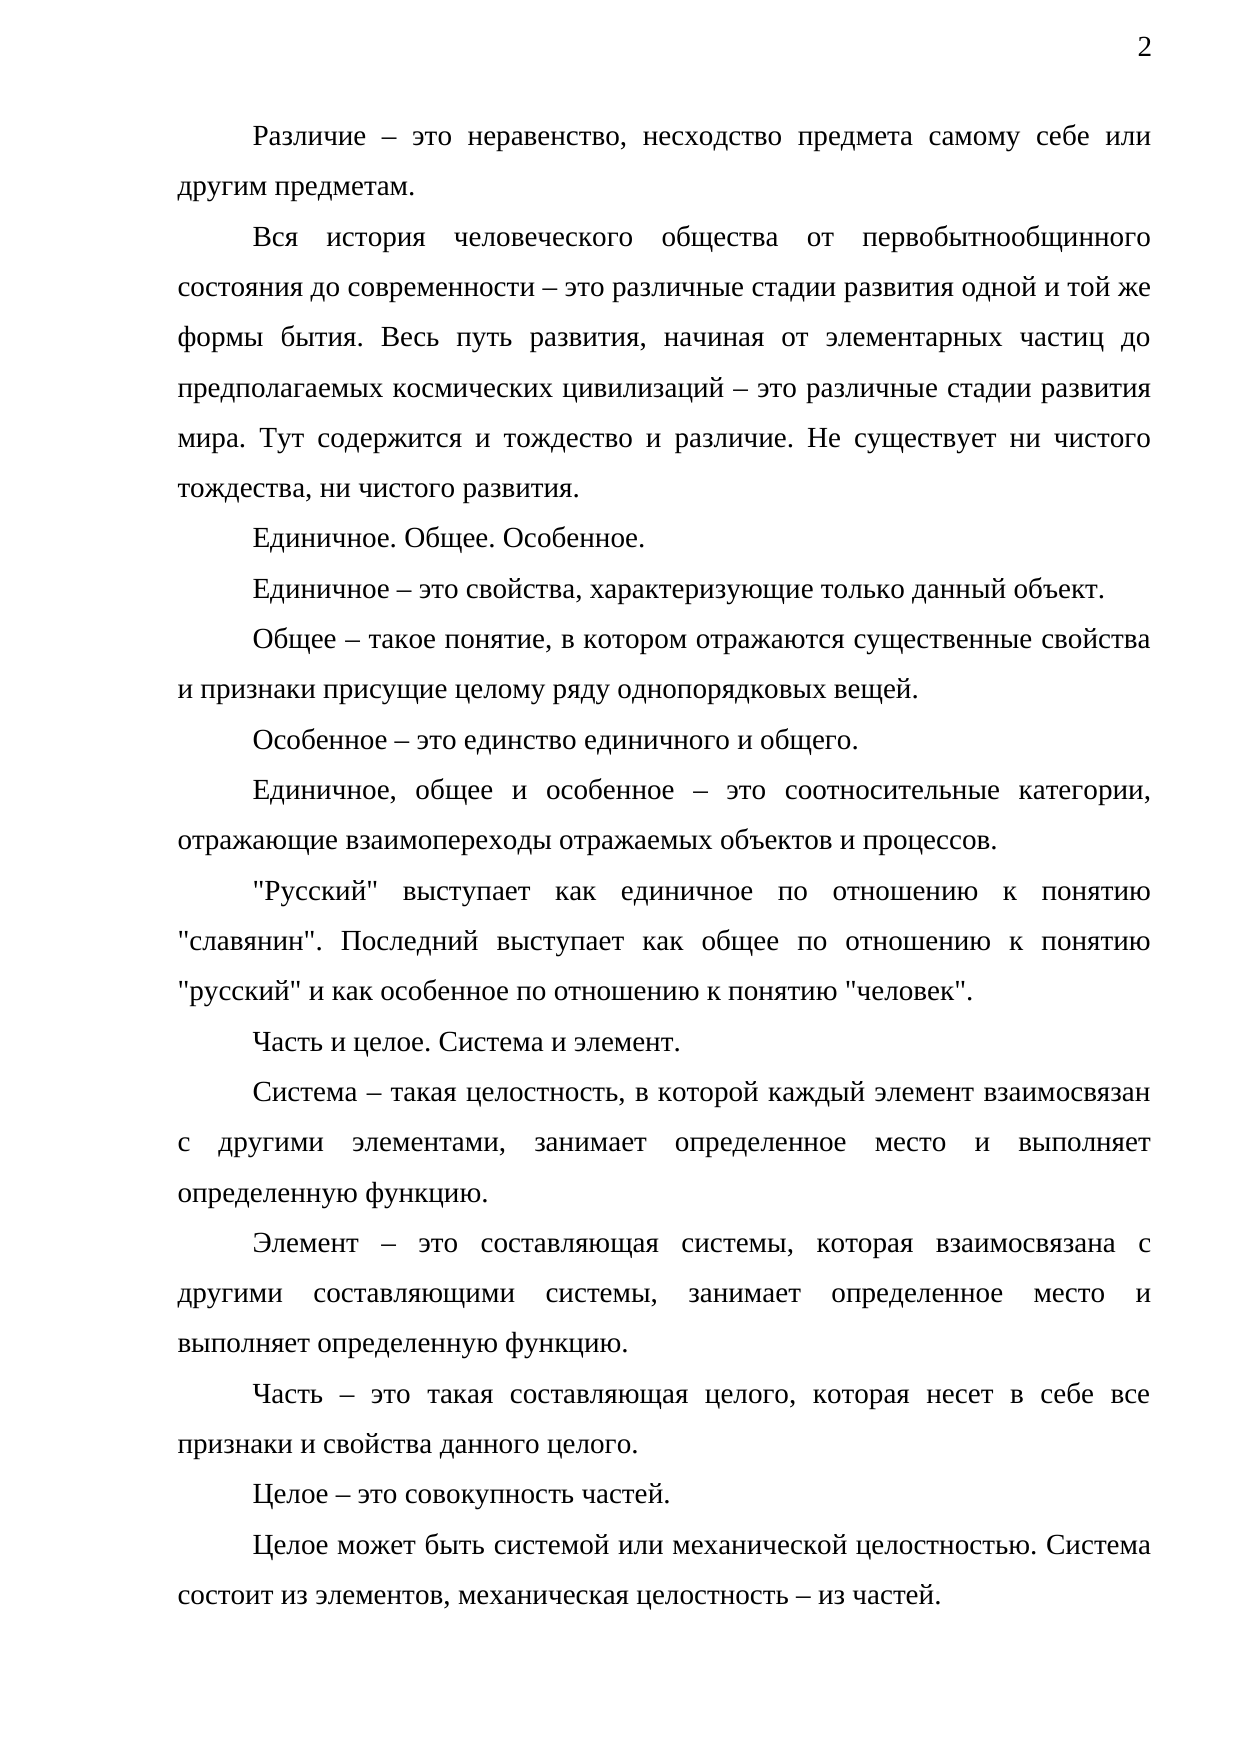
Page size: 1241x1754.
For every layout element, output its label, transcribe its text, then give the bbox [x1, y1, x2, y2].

text Общее – такое понятие, в котором отражаются существенные свойства и признаки присущие целому ряду однопорядковых вещей. [177, 621, 1152, 705]
text Единичное. Общее. Особенное. [177, 521, 1152, 554]
text Особенное – это единство единичного и общего. [177, 722, 1152, 755]
text Различие – это неравенство, несходство предмета самому себе или другим предметам. [177, 118, 1152, 202]
text Единичное, общее и особенное – это соотносительные категории, отражающие взаимопереходы отражаемых объектов и процессов. [177, 772, 1152, 856]
text "Русский" выступает как единичное по отношению к понятию "славянин". Последний выступает как общее по отношению к понятию "русский" и как особенное по отношению к понятию "человек". [177, 873, 1152, 1007]
text Целое – это совокупность частей. [177, 1477, 1152, 1510]
text Вся история человеческого общества от первобытнообщинного состояния до современности – это различные стадии развития одной и той же формы бытия. Весь путь развития, начиная от элементарных частиц до предполагаемых космических цивилизаций – это различные стадии развития мира. Тут содержится и тождество и различие. Не существует ни чистого тождества, ни чистого развития. [177, 219, 1152, 504]
text Часть и целое. Система и элемент. [177, 1024, 1152, 1057]
text Часть – это такая составляющая целого, которая несет в себе все признаки и свойства данного целого. [177, 1376, 1152, 1460]
text Целое может быть системой или механической целостностью. Система состоит из элементов, механическая целостность – из частей. [177, 1527, 1152, 1611]
text Элемент – это составляющая системы, которая взаимосвязана с другими составляющими системы, занимает определенное место и выполняет определенную функцию. [177, 1225, 1152, 1359]
text Система – такая целостность, в которой каждый элемент взаимосвязан с другими элементами, занимает определенное место и выполняет определенную функцию. [177, 1074, 1152, 1208]
text Единичное – это свойства, характеризующие только данный объект. [177, 571, 1152, 604]
